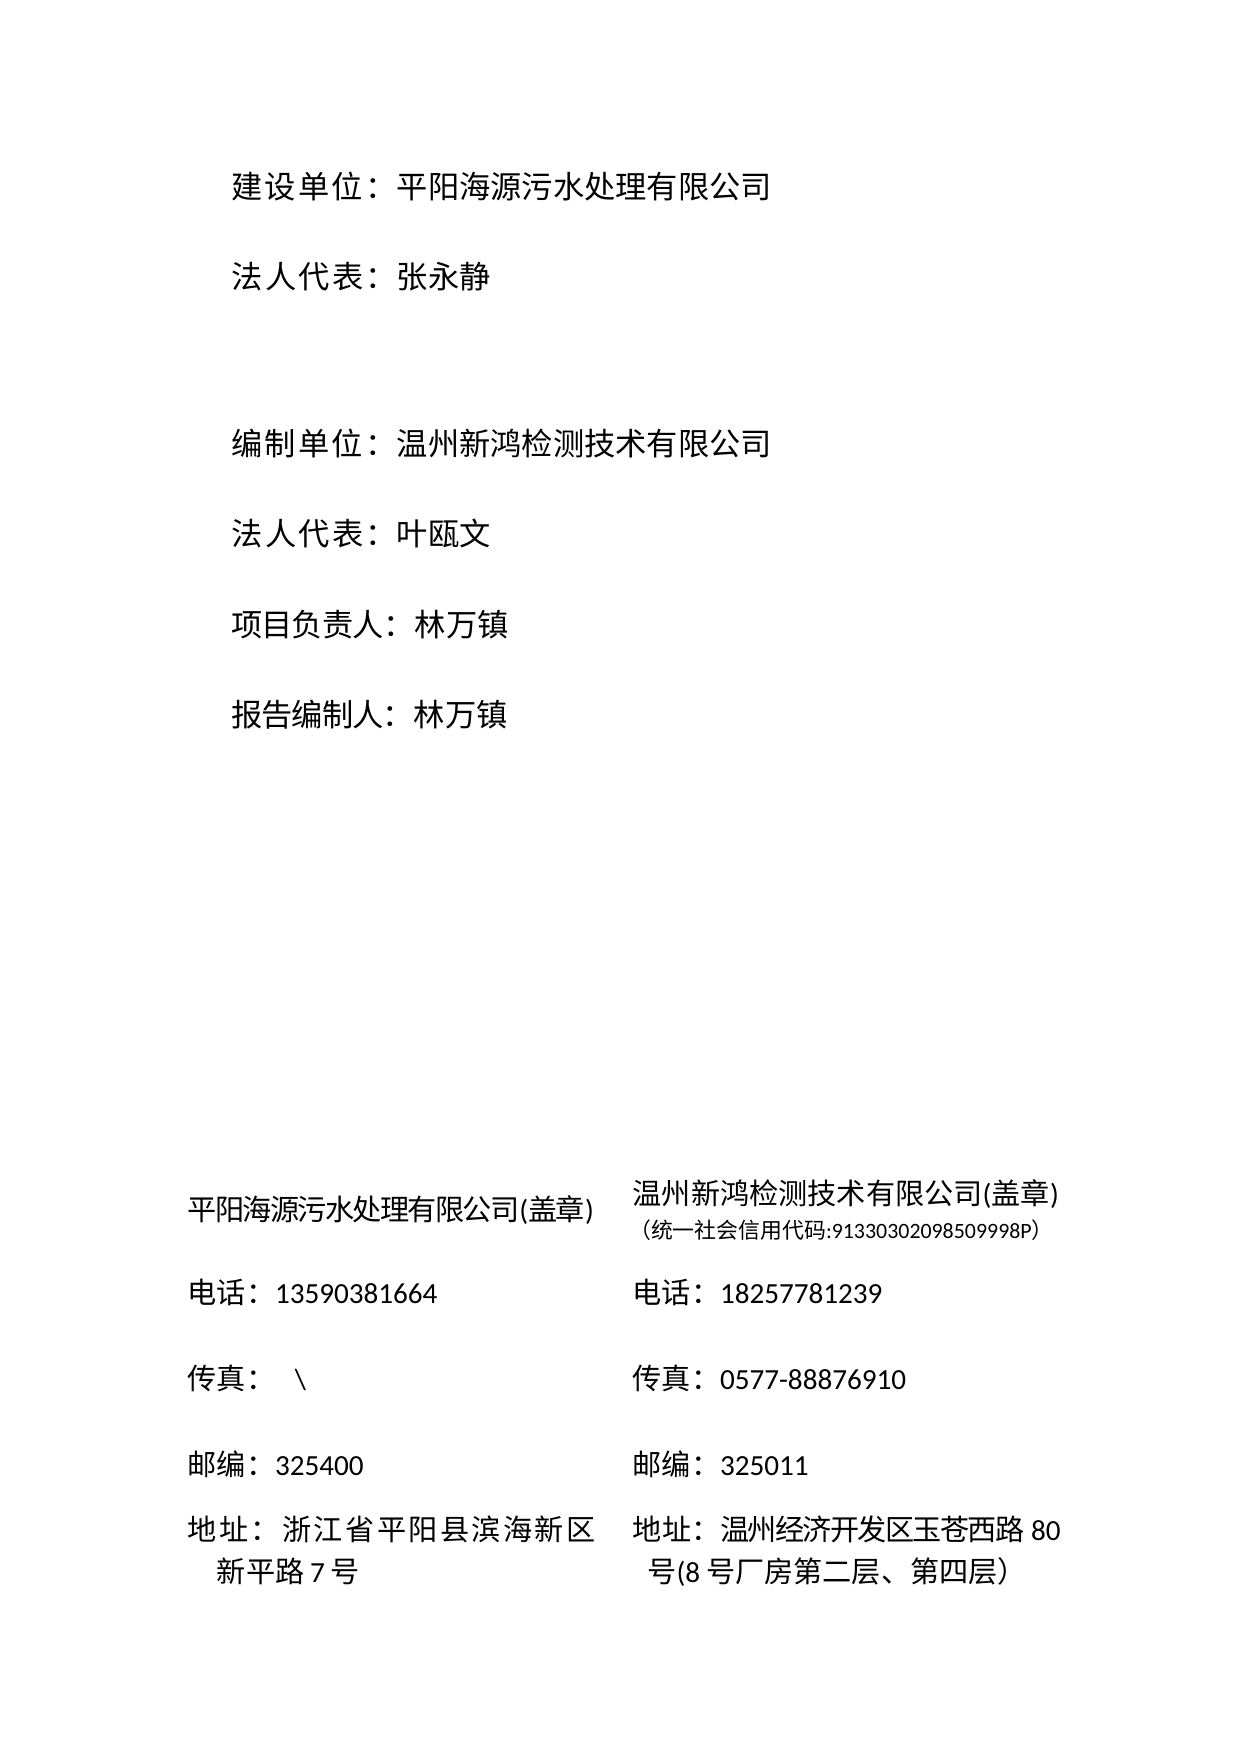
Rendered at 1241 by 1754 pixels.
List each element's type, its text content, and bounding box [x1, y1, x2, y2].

table_cell 传真： \ [176, 1334, 607, 1420]
table_cell 传真：0577-88876910 [607, 1334, 1084, 1420]
text 项目负责人：林万镇 [231, 600, 1053, 645]
text 编制单位：温州新鸿检测技术有限公司 [231, 419, 1053, 464]
table_cell 电话：18257781239 [607, 1248, 1084, 1334]
text 法人代表：张永静 [231, 252, 1053, 298]
table_cell 电话：13590381664 [176, 1248, 607, 1334]
table_cell 邮编：325400 [176, 1420, 607, 1506]
table_cell 地址：浙江省平阳县滨海新区新平路7号 [176, 1506, 607, 1592]
text 报告编制人：林万镇 [231, 690, 1053, 736]
table_header 温州新鸿检测技术有限公司(盖章) （统一社会信用代码:91330302098509998P） [607, 1166, 1084, 1248]
text 法人代表：叶瓯文 [231, 509, 1053, 555]
table_cell 邮编：325011 [607, 1420, 1084, 1506]
table_header 平阳海源污水处理有限公司(盖章) [176, 1166, 607, 1248]
text 建设单位：平阳海源污水处理有限公司 [231, 162, 1053, 207]
table_cell 地址：温州经济开发区玉苍西路 80号(8号厂房第二层、第四层） [607, 1506, 1084, 1592]
